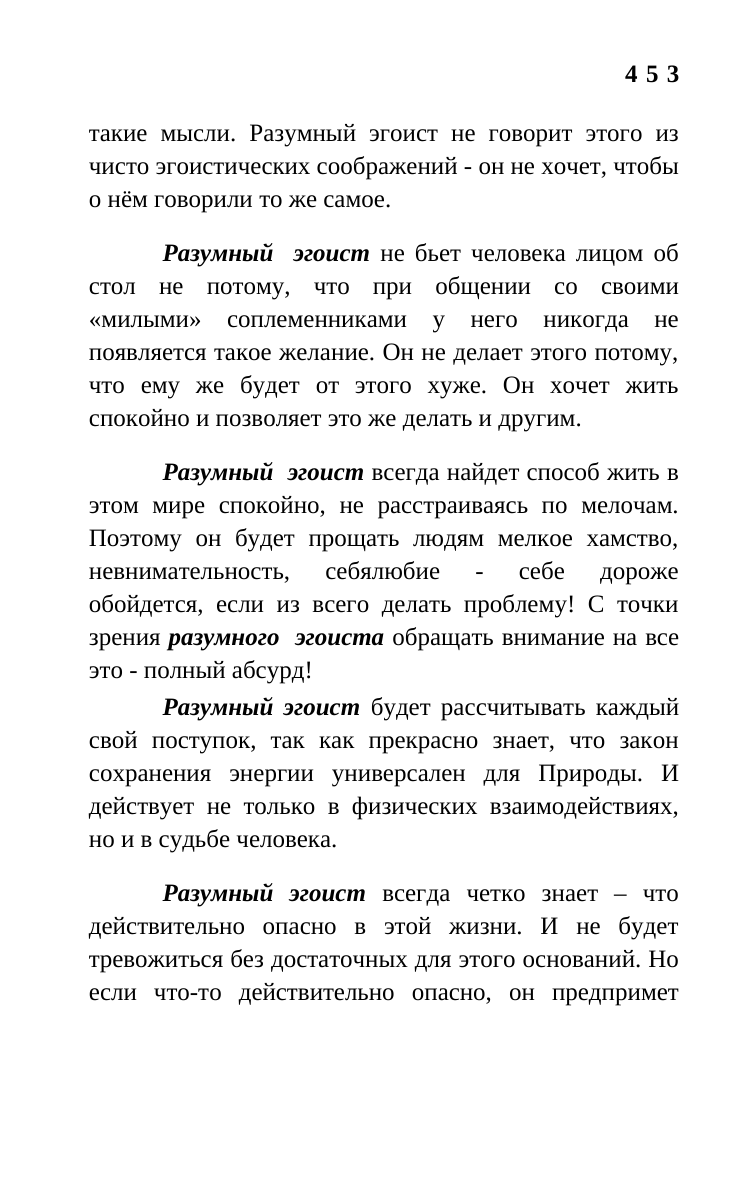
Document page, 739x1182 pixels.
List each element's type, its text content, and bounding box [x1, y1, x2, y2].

text Разумный эгоист будет рассчитывать каждый свой поступок, так как прекрасно знает, что закон сохранения энергии универсален для Природы. И действует не только в физических взаимодействиях, но и в судьбе человека. [89, 692, 679, 853]
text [89, 878, 679, 1006]
text Разумный эгоист не бьет человека лицом об стол не потому, что при общении со своими «милыми» соплеменниками у него никогда не появляется такое желание. Он не делает этого потому, что ему же будет от этого хуже. Он хочет жить спокойно и позволяет это же делать и другим. [89, 238, 679, 432]
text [89, 118, 679, 213]
text Разумный эгоист всегда найдет способ жить в этом мире спокойно, не расстраиваясь по мелочам. Поэтому он будет прощать людям мелкое хамство, невнимательность, себялюбие - себе дороже обойдется, если из всего делать проблему! С точки зрения разумного эгоиста обращать внимание на все это - полный абсурд! [89, 457, 679, 684]
